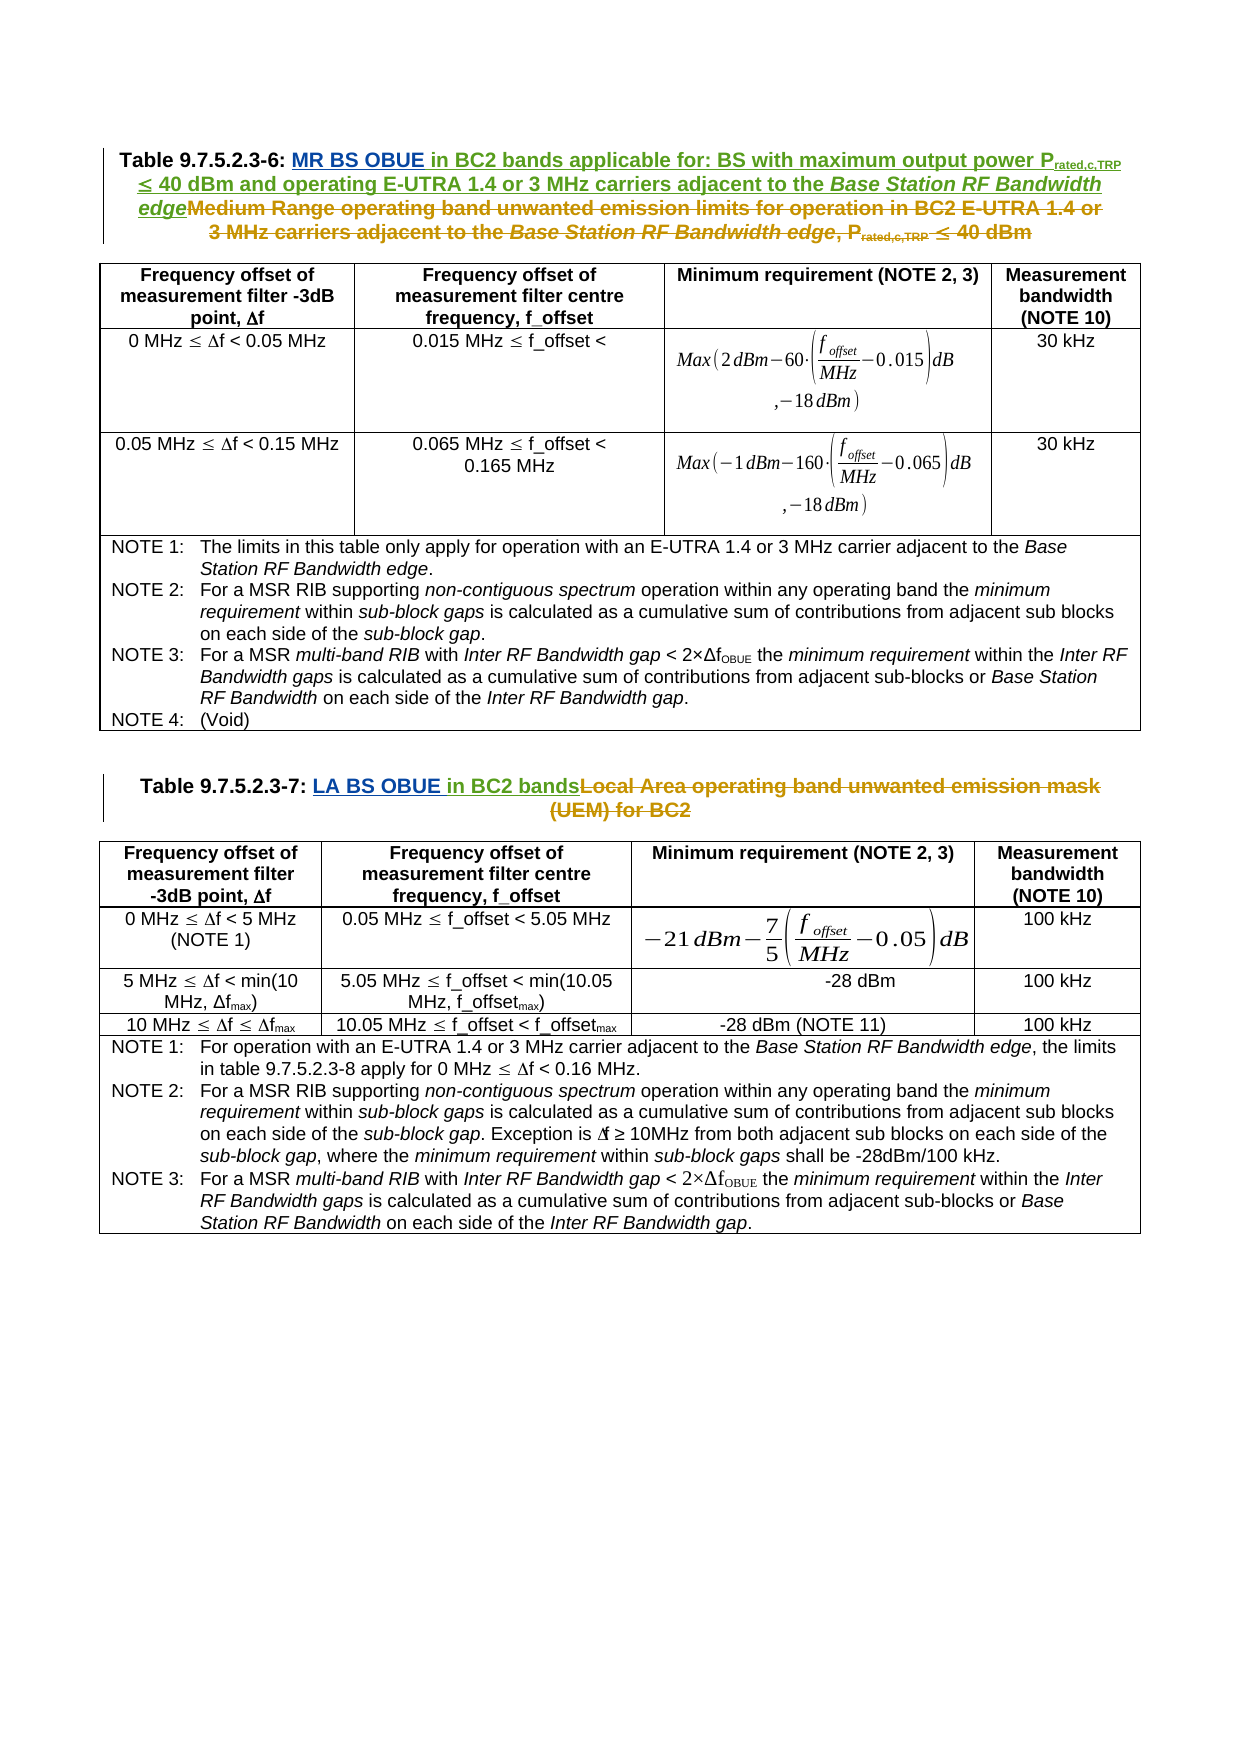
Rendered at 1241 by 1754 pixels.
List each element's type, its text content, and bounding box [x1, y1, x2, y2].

table_header Minimum requirement (NOTE 2, 3) [632, 842, 974, 906]
table_cell -28 dBm [632, 969, 974, 1013]
table_cell -28 dBm (NOTE 11) [632, 1014, 974, 1035]
table_header Minimum requirement (NOTE 2, 3) [665, 264, 991, 328]
table_cell 30 kHz [992, 433, 1140, 535]
table_header Frequency offset of measurement filter centre frequency, f_offset [322, 842, 631, 906]
table_cell 0.015 MHz f_offset < 0.065 MHz [355, 329, 664, 432]
table_cell 10 MHz f fmax [100, 1014, 321, 1035]
table_cell [665, 433, 991, 535]
table_cell 30 kHz [992, 329, 1140, 432]
table_cell [632, 908, 974, 968]
table_cell 10.05 MHz f_offset < f_offsetmax [322, 1014, 631, 1035]
table_header Frequency offset of measurement filter -3dB point, f [101, 264, 354, 328]
text Table 9.7.5.2.3-6: [118, 148, 1122, 244]
table_header Measurement bandwidth (NOTE 10) [992, 264, 1140, 328]
table_cell 100 kHz [975, 969, 1140, 1013]
table_cell NOTE 1: The limits in this table only apply for operation with an E-UTRA 1.4 or 3 MHz carrier adjacent to the Base Station RF Bandwidth edge. NOTE 2: For a MSR RIB supporting non-contiguous spectrum operation within any operating band the minimum requirement within sub-block gaps is calculated as a cumulative sum of contributions from adjacent sub blocks on each side of the sub-block gap. NOTE 3: For a MSR multi-band RIB with Inter RF Bandwidth gap < 2×ΔfOBUE the minimum requirement within the Inter RF Bandwidth gaps is calculated as a cumulative sum of contributions from adjacent sub-blocks or Base Station RF Bandwidth on each side of the Inter RF Bandwidth gap. NOTE 4: (Void) [101, 536, 1140, 730]
table_cell 0 MHz f < 5 MHz (NOTE 1) [100, 908, 321, 968]
table_header Frequency offset of measurement filter centre frequency, f_offset [355, 264, 664, 328]
table_cell NOTE 1: For operation with an E-UTRA 1.4 or 3 MHz carrier adjacent to the Base Station RF Bandwidth edge, the limits in table 9.7.5.2.3-8 apply for 0 MHz f < 0.16 MHz. NOTE 2: For a MSR RIB supporting non-contiguous spectrum operation within any operating band the minimum requirement within sub-block gaps is calculated as a cumulative sum of contributions from adjacent sub blocks on each side of the sub-block gap. Exception is f ≥ 10MHz from both adjacent sub blocks on each side of the sub-block gap, where the minimum requirement within sub-block gaps shall be -28dBm/100 kHz. NOTE 3: For a MSR multi-band RIB with Inter RF Bandwidth gap < 2×ΔfOBUE the minimum requirement within the Inter RF Bandwidth gaps is calculated as a cumulative sum of contributions from adjacent sub-blocks or Base Station RF Bandwidth on each side of the Inter RF Bandwidth gap. [100, 1036, 1140, 1233]
table_cell 0.05 MHz f_offset < 5.05 MHz [322, 908, 631, 968]
table_cell 100 kHz [975, 1014, 1140, 1035]
table_cell [665, 329, 991, 432]
table_header Frequency offset of measurement filter -3dB point, f [100, 842, 321, 906]
table_cell 0 MHz f < 0.05 MHz [101, 329, 354, 432]
table_cell 0.05 MHz f < 0.15 MHz [101, 433, 354, 535]
table_header Measurement bandwidth (NOTE 10) [975, 842, 1140, 906]
table_cell 5.05 MHz f_offset < min(10.05 MHz, f_offsetmax) [322, 969, 631, 1013]
table_cell 5 MHz f < min(10 MHz, Δfmax) [100, 969, 321, 1013]
text Table 9.7.5.2.3-7: [118, 774, 1122, 822]
table_cell 0.065 MHz f_offset < 0.165 MHz [355, 433, 664, 535]
table_cell 100 kHz [975, 908, 1140, 968]
